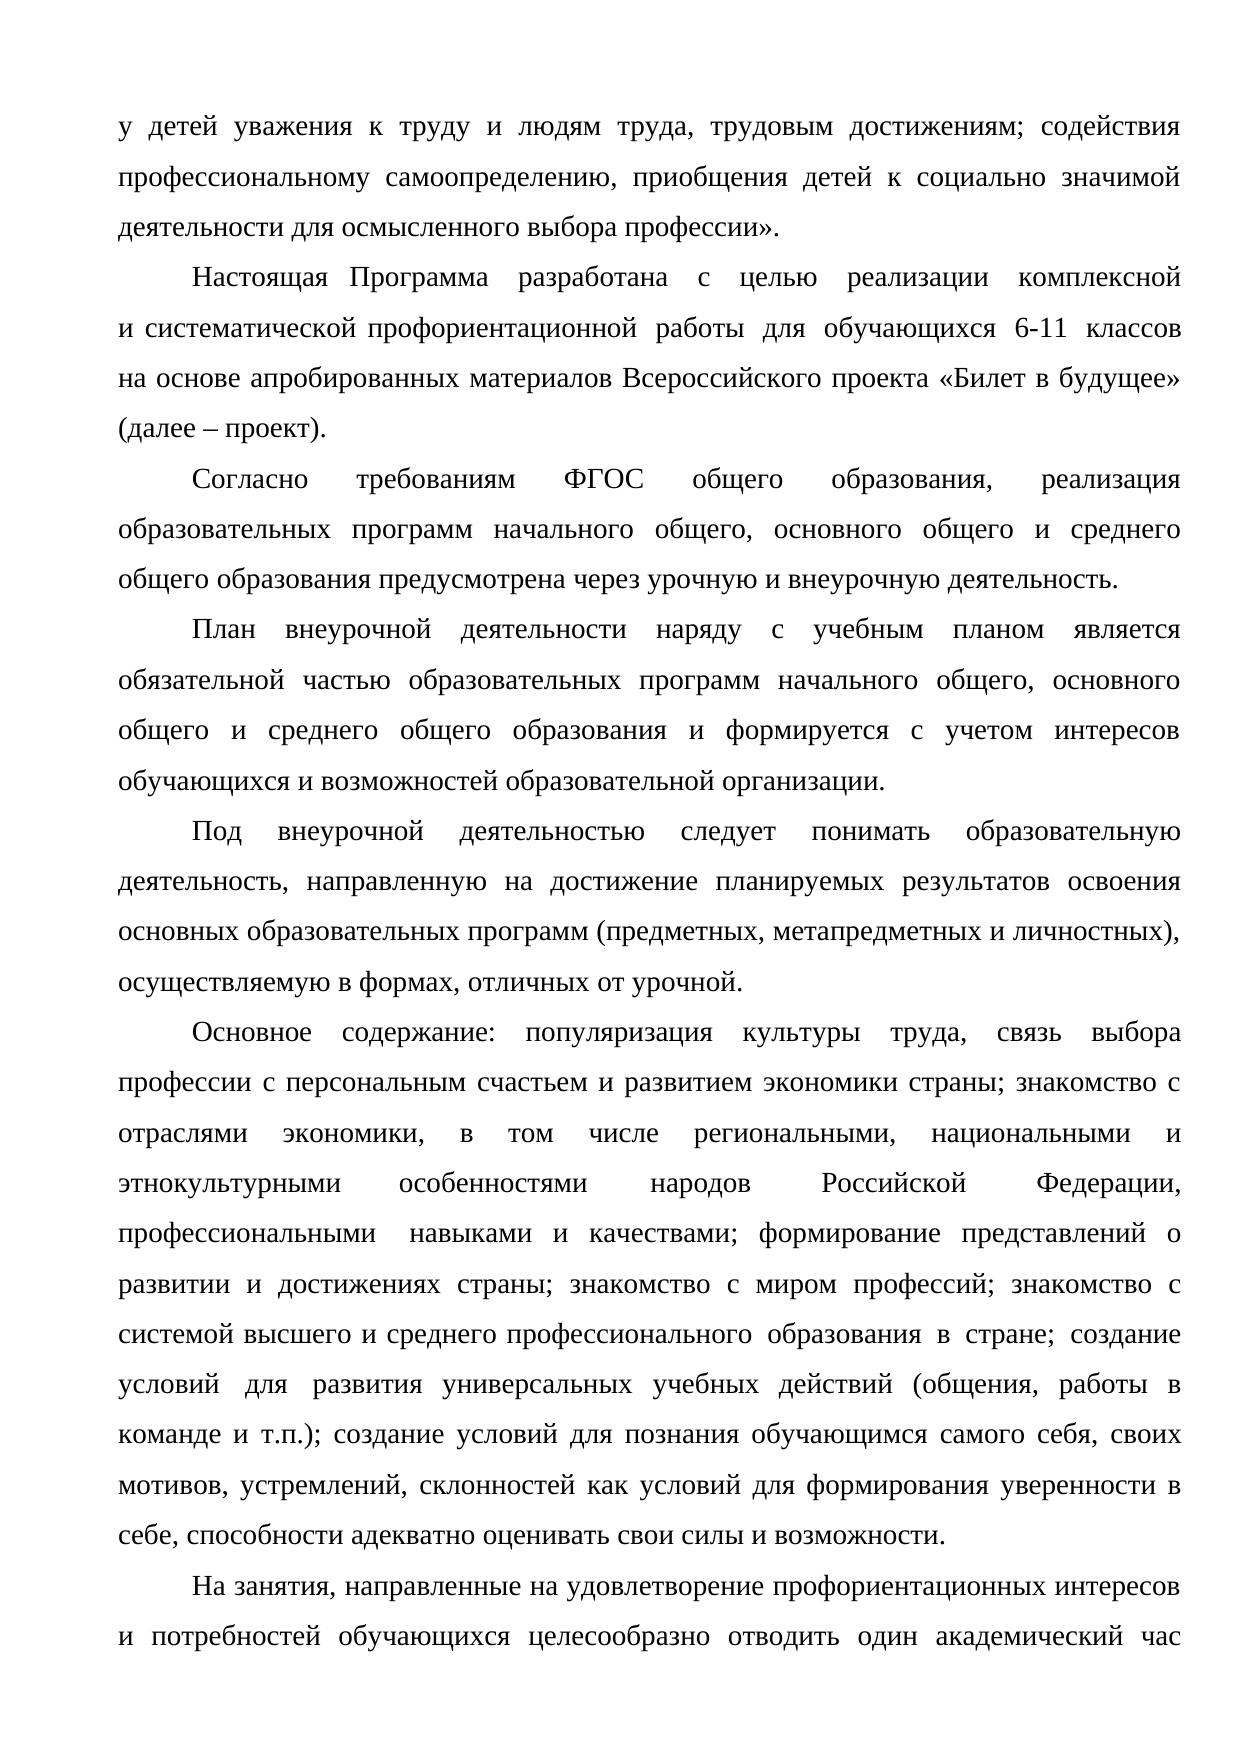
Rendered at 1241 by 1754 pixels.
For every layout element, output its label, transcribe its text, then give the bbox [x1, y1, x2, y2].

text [118, 108, 1181, 242]
text Под внеурочной деятельностью следует понимать образовательную деятельность, направленную на достижение планируемых результатов освоения основных образовательных программ (предметных, метапредметных и личностных), осуществляемую в формах, отличных от урочной. [118, 813, 1181, 997]
text План внеурочной деятельности наряду с учебным планом является обязательной частью образовательных программ начального общего, основного общего и среднего общего образования и формируется с учетом интересов обучающихся и возможностей образовательной организации. [118, 612, 1181, 796]
text Согласно требованиям ФГОС общего образования, реализация образовательных программ начального общего, основного общего и среднего общего образования предусмотрена через урочную и внеурочную деятельность. [118, 461, 1181, 595]
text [118, 1568, 1182, 1652]
text Настоящая Программа разработана с целью реализации комплексной и систематической профориентационной работы для обучающихся 6-11 классов на основе апробированных материалов Всероссийского проекта «Билет в будущее» (далее – проект). [118, 259, 1182, 444]
text Основное содержание: популяризация культуры труда, связь выбора профессии с персональным счастьем и развитием экономики страны; знакомство с отраслями экономики, в том числе региональными, национальными и этнокультурными особенностями народов Российской Федерации, профессиональными навыками и качествами; формирование представлений о развитии и достижениях страны; знакомство с миром профессий; знакомство с системой высшего и среднего профессионального образования в стране; создание условий для развития универсальных учебных действий (общения, работы в команде и т.п.); создание условий для познания обучающимся самого себя, своих мотивов, устремлений, склонностей как условий для формирования уверенности в себе, способности адекватно оценивать свои силы и возможности. [118, 1014, 1182, 1551]
